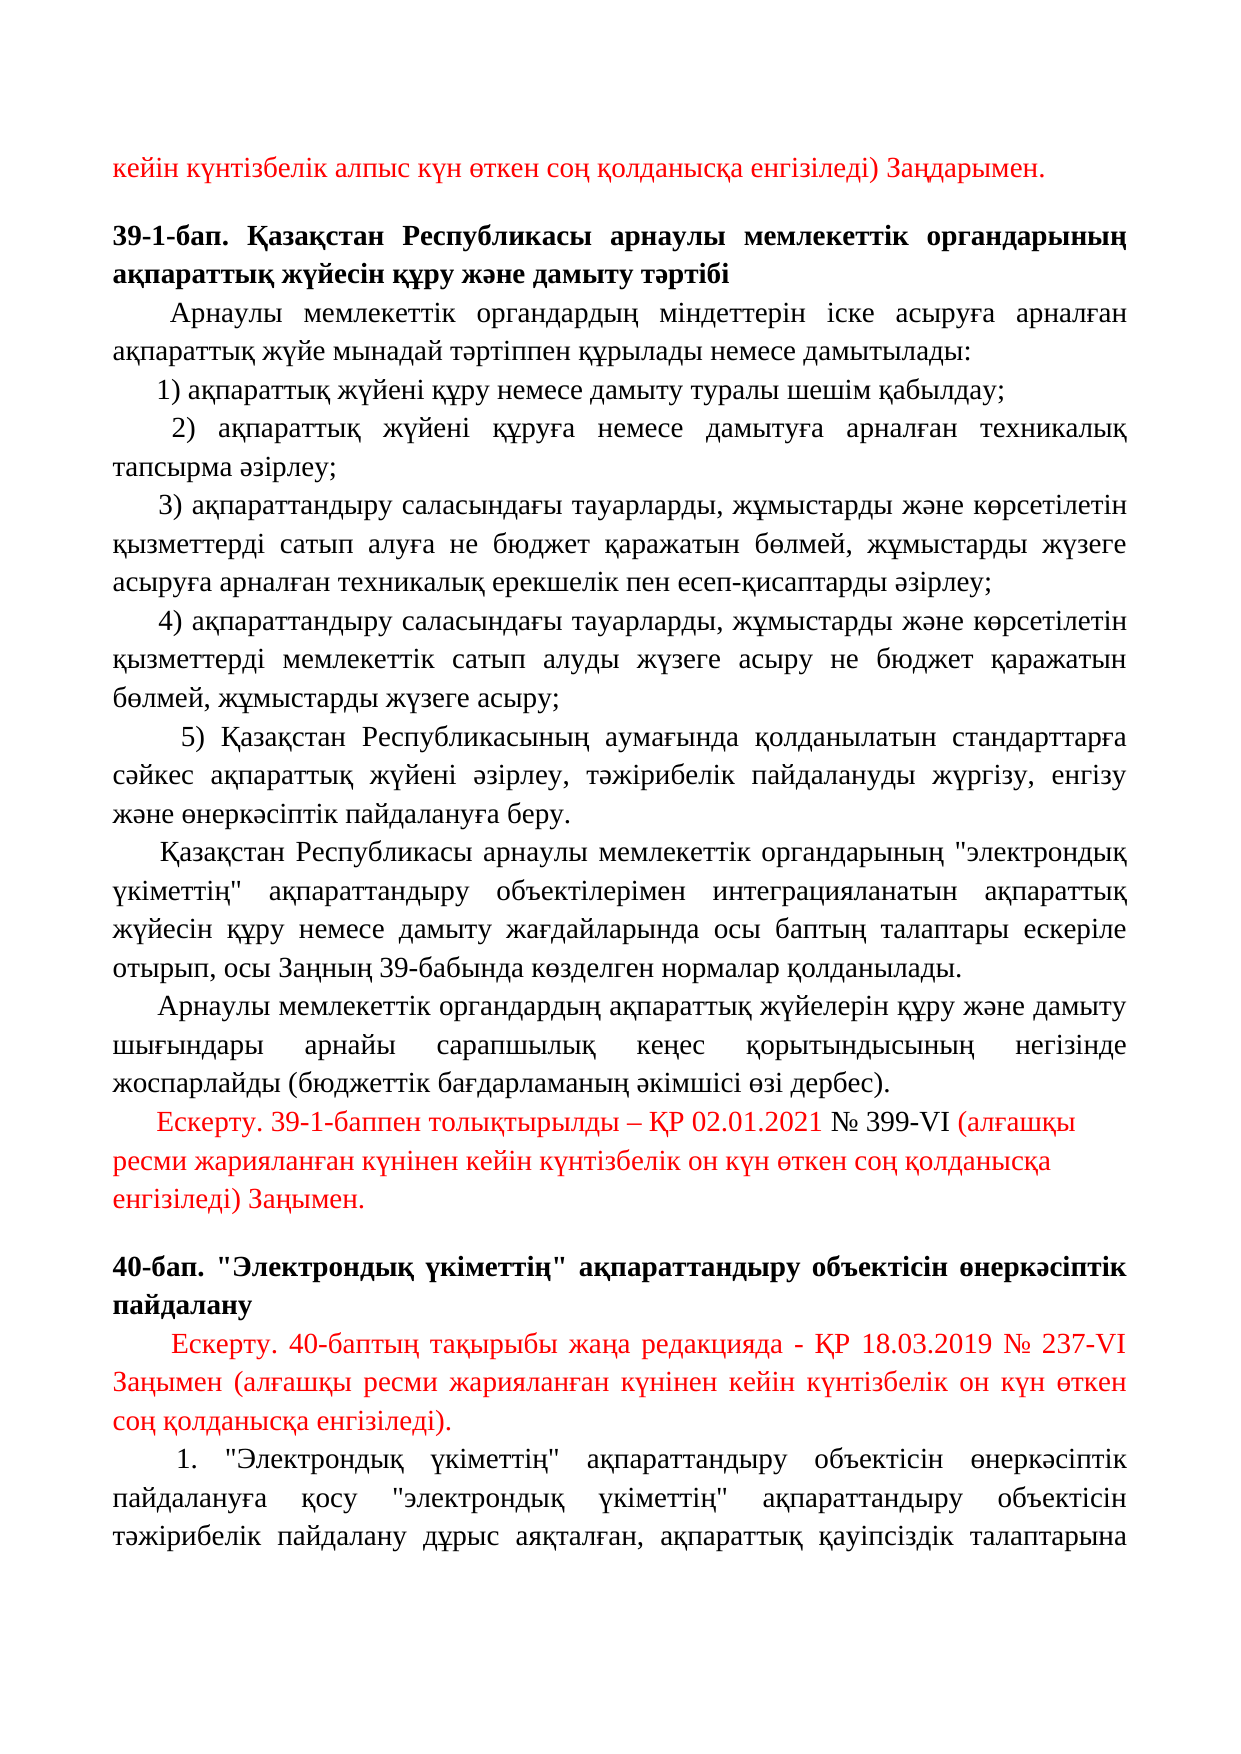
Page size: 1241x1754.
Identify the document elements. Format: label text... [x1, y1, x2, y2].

text Қазақстан Республикасы арнаулы мемлекеттік органдарының "электрондық үкіметтің" ақпараттандыру объектілерімен интеграцияланатын ақпараттық жүйесін құру немесе дамыту жағдайларында осы баптың талаптары ескеріле отырып, осы Заңның 39-бабында көзделген нормалар қолданылады. [112, 834, 1128, 983]
text Арнаулы мемлекеттік органдардың міндеттерін іске асыруға арналған ақпараттық жүйе мынадай тәртіппен құрылады немесе дамытылады: [112, 295, 1128, 367]
text 5) Қазақстан Республикасының аумағында қолданылатын стандарттарға сәйкес ақпараттық жүйені әзірлеу, тәжірибелік пайдалануды жүргізу, енгізу және өнеркәсіптік пайдалануға беру. [112, 719, 1128, 829]
text 1) ақпараттық жүйені құру немесе дамыту туралы шешім қабылдау; [112, 372, 1128, 405]
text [112, 150, 1128, 214]
text Арнаулы мемлекеттік органдардың ақпараттық жүйелерін құру және дамыту шығындары арнайы сарапшылық кеңес қорытындысының негізінде жоспарлайды (бюджеттік бағдарламаның әкімшісі өзі дербес). [112, 988, 1128, 1099]
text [112, 1441, 1128, 1552]
text 3) ақпараттандыру саласындағы тауарларды, жұмыстарды және көрсетілетін қызметтерді сатып алуға не бюджет қаражатын бөлмей, жұмыстарды жүзеге асыруға арналған техникалық ерекшелік пен есеп-қисаптарды әзірлеу; [112, 487, 1128, 598]
text Ескерту. 40-баптың тақырыбы жаңа редакцияда - ҚР 18.03.2019 № 237-VI Заңымен (алғашқы ресми жарияланған күнінен кейін күнтізбелік он күн өткен соң қолданысқа енгізіледі). [112, 1326, 1128, 1436]
text Ескерту. 39-1-баппен толықтырылды – ҚР 02.01.2021 № 399-VI (алғашқы ресми жарияланған күнінен кейін күнтізбелік он күн өткен соң қолданысқа енгізіледі) Заңымен. [112, 1104, 1128, 1245]
text 40-бап. "Электрондық үкіметтің" ақпараттандыру объектісін өнеркәсіптік пайдалану [112, 1249, 1128, 1321]
text 39-1-бап. Қазақстан Республикасы арнаулы мемлекеттік органдарының ақпараттық жүйесін құру және дамыту тәртібі [112, 218, 1128, 290]
text 4) ақпараттандыру саласындағы тауарларды, жұмыстарды және көрсетілетін қызметтерді мемлекеттік сатып алуды жүзеге асыру не бюджет қаражатын бөлмей, жұмыстарды жүзеге асыру; [112, 603, 1128, 714]
text 2) ақпараттық жүйені құруға немесе дамытуға арналған техникалық тапсырма әзірлеу; [112, 410, 1128, 482]
